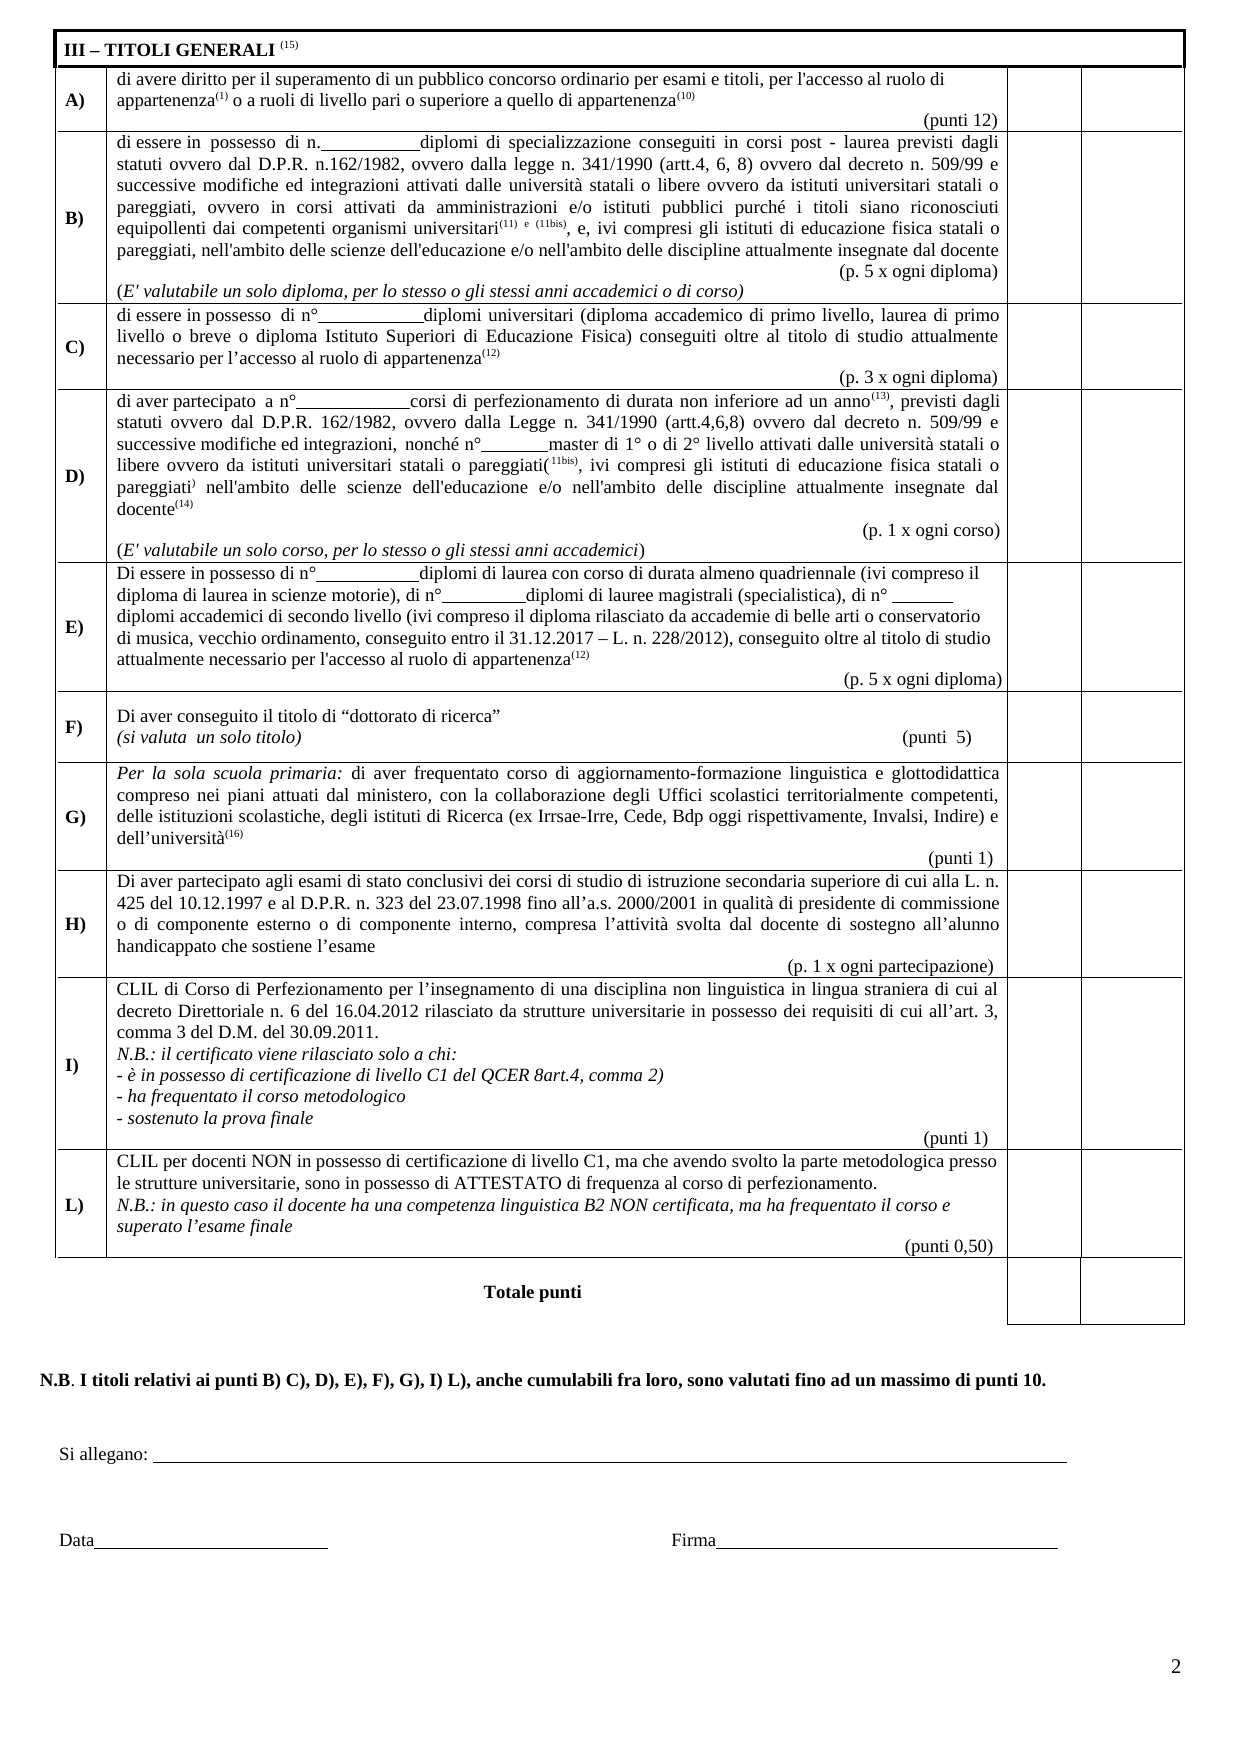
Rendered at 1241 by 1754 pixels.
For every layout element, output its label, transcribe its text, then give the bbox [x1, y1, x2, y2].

table_cell [1008, 978, 1081, 1149]
table_cell Per la sola scuola primaria: di aver frequentato corso di aggiornamento-formazione linguistica e glottodidattica compreso nei piani attuati dal ministero, con la collaborazione degli Uffici scolastici territorialmente competenti, delle istituzioni scolastiche, degli istituti di Ricerca (ex Irrsae-Irre, Cede, Bdp oggi rispettivamente, Invalsi, Indire) e dell’università(16) (punti 1) [107, 763, 1007, 869]
text Data Firma [59, 1529, 1196, 1551]
table_cell [1082, 561, 1184, 691]
table_cell [1082, 870, 1184, 977]
text Si allegano: [59, 1443, 1196, 1464]
table_cell F) [56, 691, 106, 762]
table_cell Di aver conseguito il titolo di “dottorato di ricerca” (si valuta un solo titolo) (punti 5) [107, 692, 1007, 762]
table_cell [1082, 762, 1184, 869]
table_cell [1008, 304, 1081, 389]
table_cell [1008, 132, 1081, 303]
table_cell H) [56, 870, 106, 977]
text N.B. I titoli relativi ai punti B) C), D), E), F), G), I) L), anche cumulabili fra loro, sono valutati fino ad un massimo di punti 10. [39, 1369, 1196, 1391]
table_cell G) [56, 762, 106, 869]
table_cell A) [56, 66, 106, 131]
table_cell [1082, 977, 1184, 1149]
table_cell I) [56, 977, 106, 1149]
table_cell [1082, 1149, 1184, 1257]
table_cell [1008, 390, 1081, 561]
table_cell [1008, 563, 1081, 691]
table_cell [1082, 131, 1184, 303]
table_cell [1008, 763, 1081, 869]
table_cell [1082, 389, 1184, 561]
table_cell [1082, 303, 1184, 389]
table_cell [1008, 68, 1081, 131]
table_cell [1008, 871, 1081, 977]
table_cell [1008, 1258, 1080, 1323]
table_cell [1082, 691, 1184, 762]
table_cell L) [56, 1149, 106, 1257]
table_cell [1008, 1150, 1081, 1257]
table_cell D) [56, 389, 106, 561]
table_cell di essere in possesso di n. diplomi di specializzazione conseguiti in corsi post - laurea previsti dagli statuti ovvero dal D.P.R. n.162/1982, ovvero dalla legge n. 341/1990 (artt.4, 6, 8) ovvero dal decreto n. 509/99 e successive modifiche ed integrazioni attivati dalle università statali o libere ovvero da istituti universitari statali o pareggiati, ovvero in corsi attivati da amministrazioni e/o istituti pubblici purché i titoli siano riconosciuti equipollenti dai competenti organismi universitari(11) e (11bis), e, ivi compresi gli istituti di educazione fisica statali o pareggiati, nell'ambito delle scienze dell'educazione e/o nell'ambito delle discipline attualmente insegnate dal docente (p. 5 x ogni diploma) (E' valutabile un solo diploma, per lo stesso o gli stessi anni accademici o di corso) [107, 132, 1007, 303]
table_cell Di essere in possesso di n° diplomi di laurea con corso di durata almeno quadriennale (ivi compreso il diploma di laurea in scienze motorie), di n° diplomi di lauree magistrali (specialistica), di n° diplomi accademici di secondo livello (ivi compreso il diploma rilasciato da accademie di belle arti o conservatorio di musica, vecchio ordinamento, conseguito entro il 31.12.2017 – L. n. 228/2012), conseguito oltre al titolo di studio attualmente necessario per l'accesso al ruolo di appartenenza(12) (p. 5 x ogni diploma) [107, 563, 1007, 691]
table_cell di avere diritto per il superamento di un pubblico concorso ordinario per esami e titoli, per l'accesso al ruolo di appartenenza(1) o a ruoli di livello pari o superiore a quello di appartenenza(10) (punti 12) [107, 68, 1007, 131]
table_cell Totale punti [55, 1257, 1007, 1323]
table_header III – TITOLI GENERALI (15) [57, 32, 1183, 64]
table_cell [1081, 1257, 1184, 1323]
table_cell CLIL di Corso di Perfezionamento per l’insegnamento di una disciplina non linguistica in lingua straniera di cui al decreto Direttoriale n. 6 del 16.04.2012 rilasciato da strutture universitarie in possesso dei requisiti di cui all’art. 3, comma 3 del D.M. del 30.09.2011. N.B.: il certificato viene rilasciato solo a chi: è in possesso di certificazione di livello C1 del QCER 8art.4, comma 2) ha frequentato il corso metodologico sostenuto la prova finale (punti 1) [107, 978, 1007, 1149]
table_cell di aver partecipato a n° corsi di perfezionamento di durata non inferiore ad un anno(13), previsti dagli statuti ovvero dal D.P.R. 162/1982, ovvero dalla Legge n. 341/1990 (artt.4,6,8) ovvero dal decreto n. 509/99 e successive modifiche ed integrazioni, nonché n° master di 1° o di 2° livello attivati dalle università statali o libere ovvero da istituti universitari statali o pareggiati(11bis), ivi compresi gli istituti di educazione fisica statali o pareggiati) nell'ambito delle scienze dell'educazione e/o nell'ambito delle discipline attualmente insegnate dal docente(14) (p. 1 x ogni corso) (E' valutabile un solo corso, per lo stesso o gli stessi anni accademici) [107, 390, 1007, 561]
table_cell E) [56, 561, 106, 691]
table_cell [1082, 65, 1184, 131]
table_cell C) [56, 303, 106, 389]
table_cell Di aver partecipato agli esami di stato conclusivi dei corsi di studio di istruzione secondaria superiore di cui alla L. n. 425 del 10.12.1997 e al D.P.R. n. 323 del 23.07.1998 fino all’a.s. 2000/2001 in qualità di presidente di commissione o di componente esterno o di componente interno, compresa l’attività svolta dal docente di sostegno all’alunno handicappato che sostiene l’esame (p. 1 x ogni partecipazione) [107, 871, 1007, 977]
table_cell B) [56, 131, 106, 303]
table_cell [1008, 692, 1081, 762]
table_cell di essere in possesso di n° diplomi universitari (diploma accademico di primo livello, laurea di primo livello o breve o diploma Istituto Superiori di Educazione Fisica) conseguiti oltre al titolo di studio attualmente necessario per l’accesso al ruolo di appartenenza(12) (p. 3 x ogni diploma) [107, 304, 1007, 389]
table_cell CLIL per docenti NON in possesso di certificazione di livello C1, ma che avendo svolto la parte metodologica presso le strutture universitarie, sono in possesso di ATTESTATO di frequenza al corso di perfezionamento. N.B.: in questo caso il docente ha una competenza linguistica B2 NON certificata, ma ha frequentato il corso e superato l’esame finale (punti 0,50) [107, 1150, 1007, 1257]
